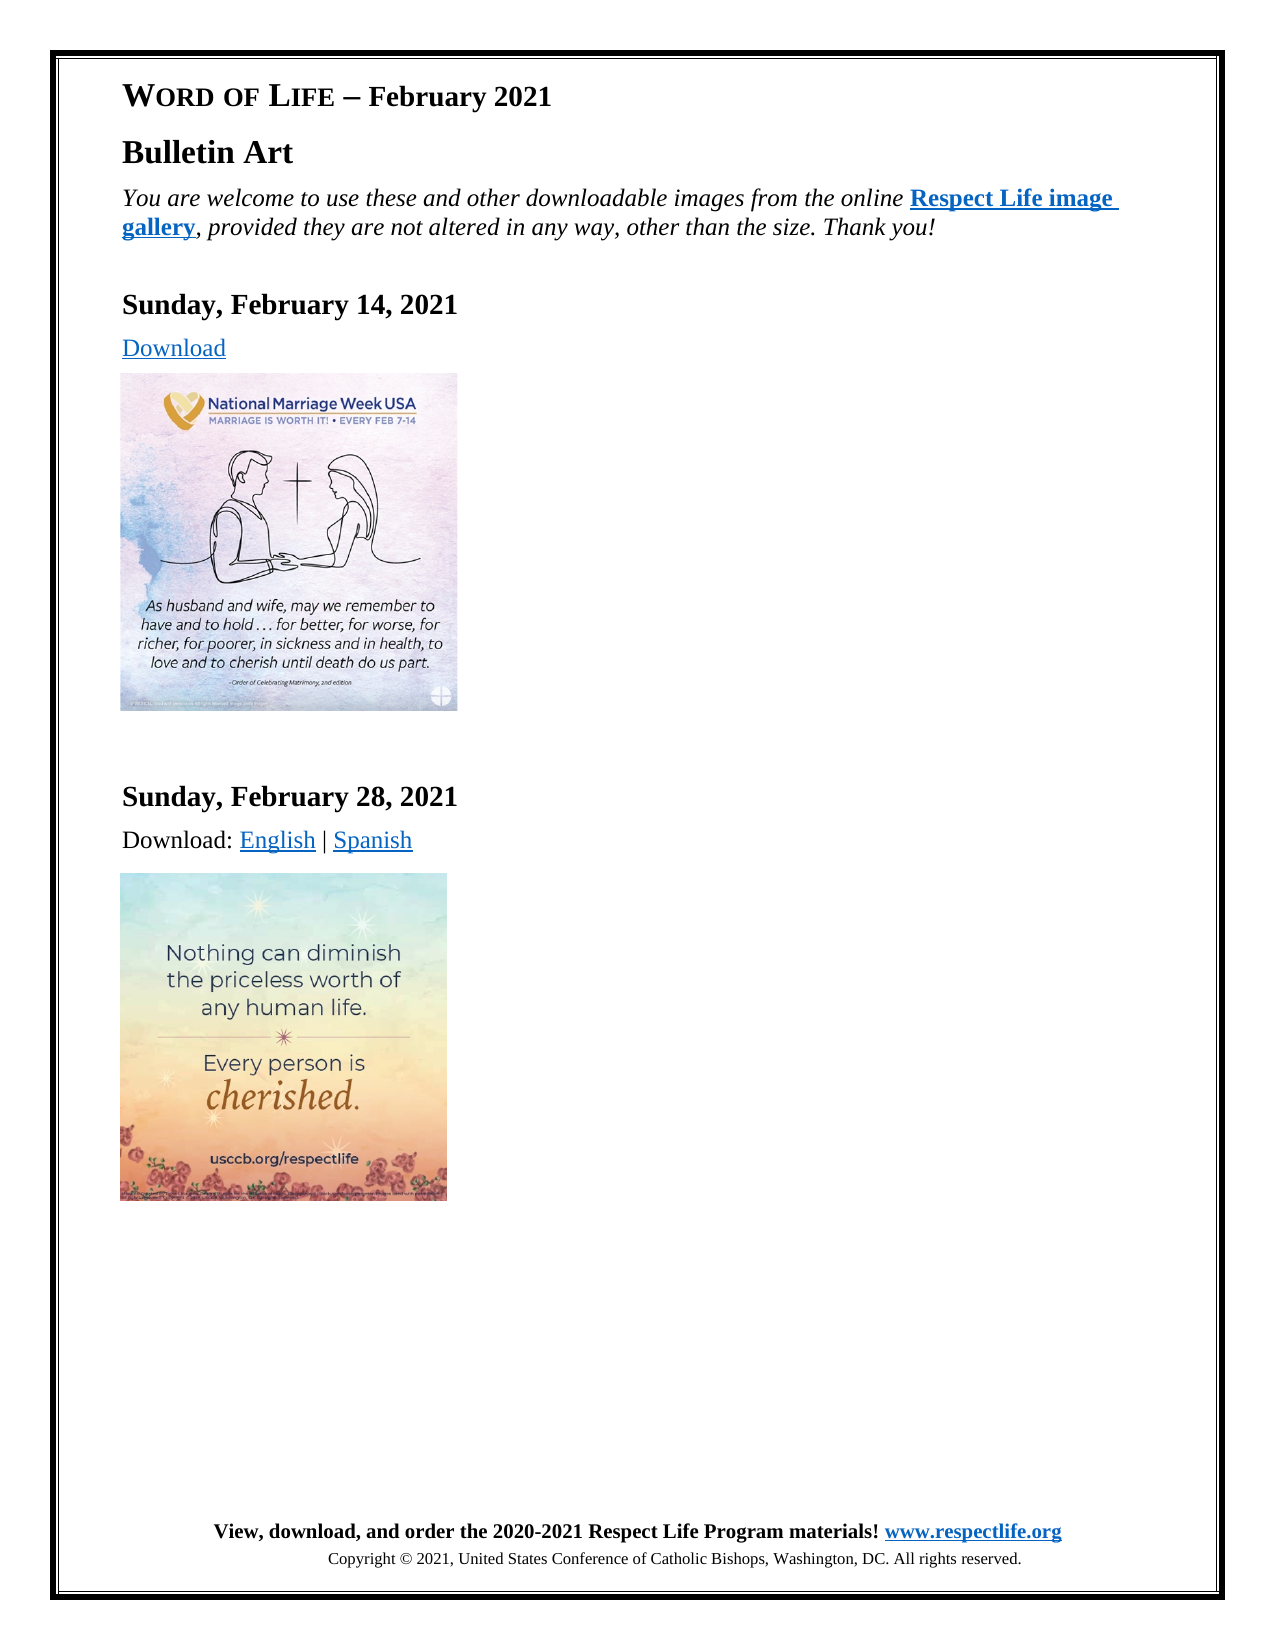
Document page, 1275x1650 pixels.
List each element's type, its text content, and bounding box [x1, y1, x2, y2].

text Download: English | Spanish [122, 825, 1153, 854]
picture [120, 873, 447, 1201]
text Download [122, 333, 1153, 362]
text Bulletin Art [122, 132, 1153, 171]
text Word of Life – February 2021 [122, 75, 1153, 113]
text Sunday, February 14, 2021 [122, 287, 1153, 320]
picture [120, 373, 458, 711]
text You are welcome to use these and other downloadable images from the online Respect Life image gallery, provided they are not altered in any way, other than the size. Thank you! [122, 183, 1153, 241]
text Sunday, February 28, 2021 [122, 779, 1153, 813]
